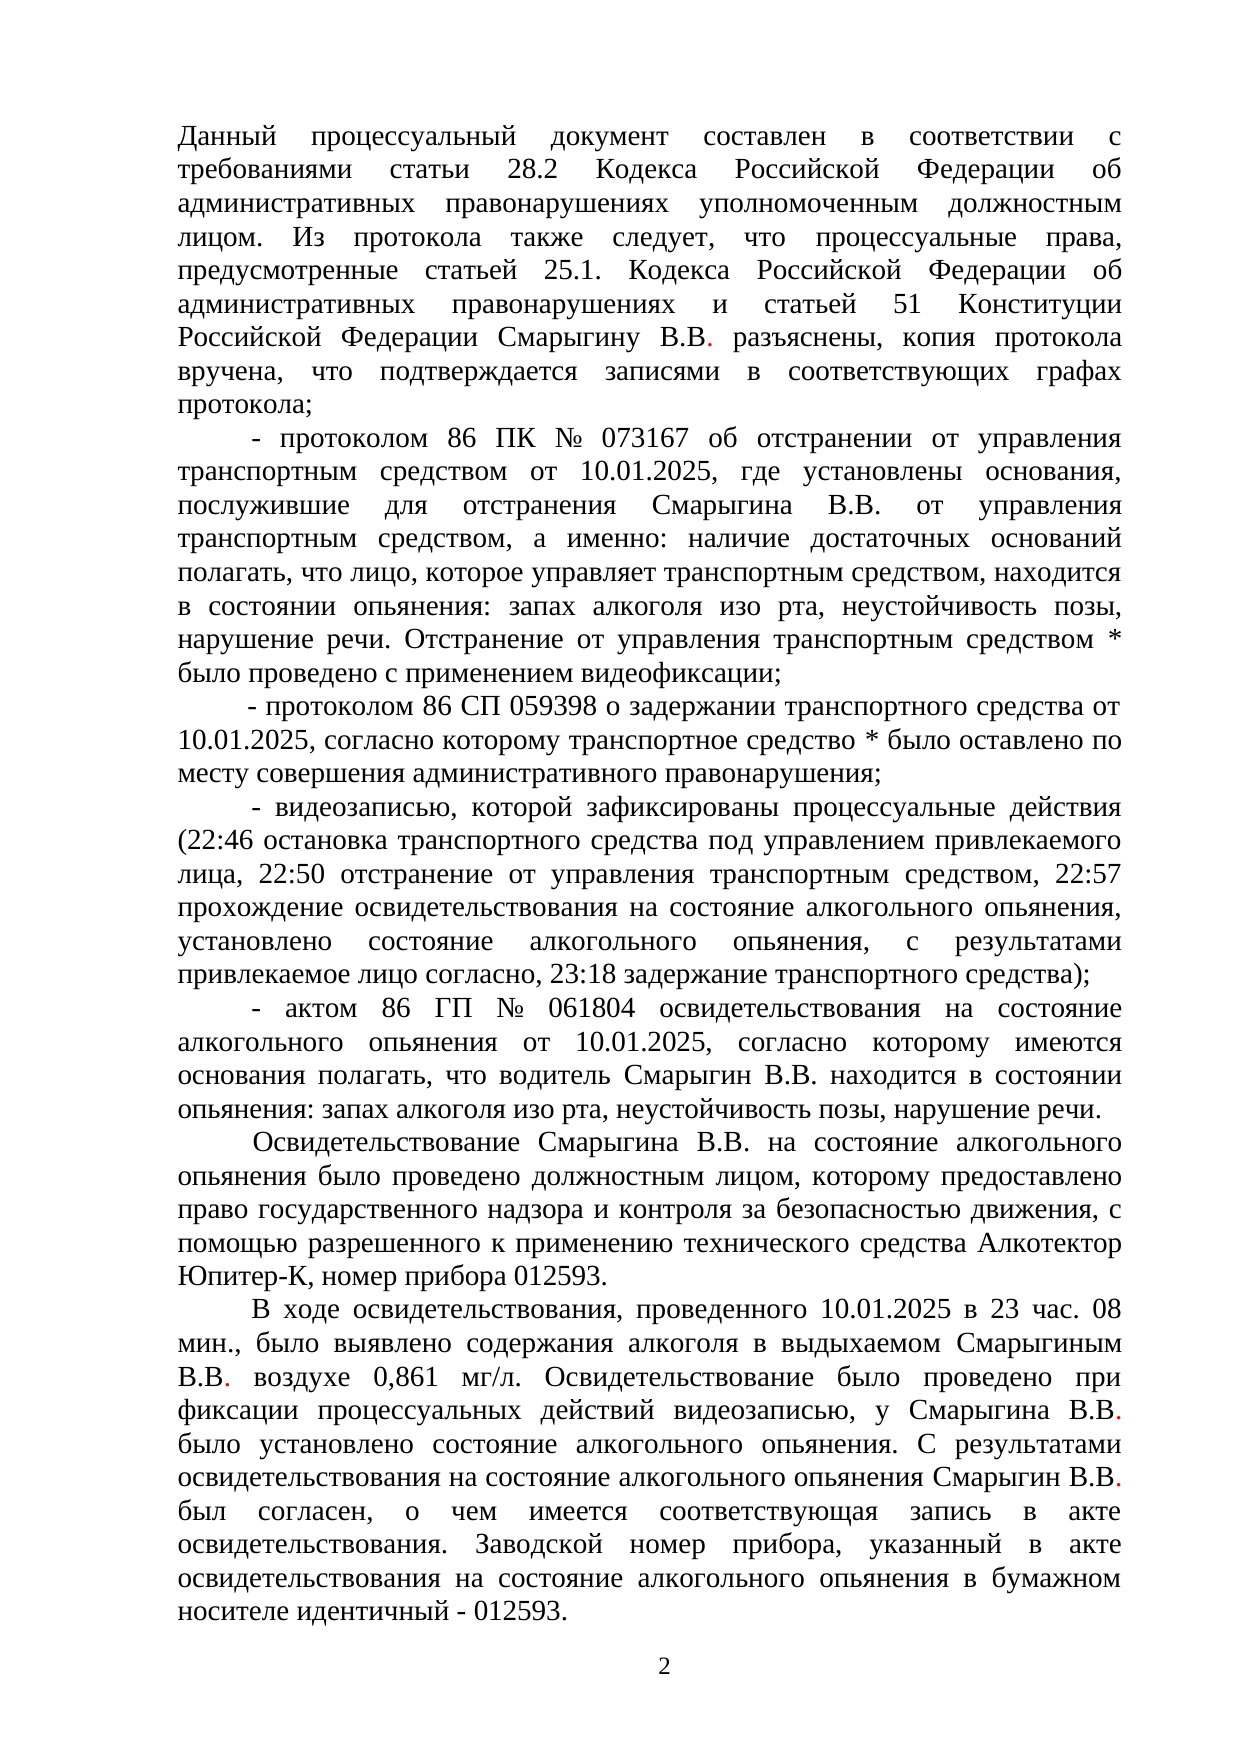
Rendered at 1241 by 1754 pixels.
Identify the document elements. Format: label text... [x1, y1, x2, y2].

text - протоколом 86 СП 059398 о задержании транспортного средства от 10.01.2025, согласно которому транспортное средство * было оставлено по месту совершения административного правонарушения; [177, 688, 1122, 789]
text - актом 86 ГП № 061804 освидетельствования на состояние алкогольного опьянения от 10.01.2025, согласно которому имеются основания полагать, что водитель Смарыгин В.В. находится в состоянии опьянения: запах алкоголя изо рта, неустойчивость позы, нарушение речи. [177, 990, 1122, 1124]
text В ходе освидетельствования, проведенного 10.01.2025 в 23 час. 08 мин., было выявлено содержания алкоголя в выдыхаемом Смарыгиным В.В. воздухе 0,861 мг/л. Освидетельствование было проведено при фиксации процессуальных действий видеозаписью, у Смарыгина В.В. было установлено состояние алкогольного опьянения. С результатами освидетельствования на состояние алкогольного опьянения Смарыгин В.В. был согласен, о чем имеется соответствующая запись в акте освидетельствования. Заводской номер прибора, указанный в акте освидетельствования на состояние алкогольного опьянения в бумажном носителе идентичный - 012593. [177, 1292, 1122, 1627]
text - протоколом 86 ПК № 073167 об отстранении от управления транспортным средством от 10.01.2025, где установлены основания, послужившие для отстранения Смарыгина В.В. от управления транспортным средством, а именно: наличие достаточных оснований полагать, что лицо, которое управляет транспортным средством, находится в состоянии опьянения: запах алкоголя изо рта, неустойчивость позы, нарушение речи. Отстранение от управления транспортным средством * было проведено с применением видеофиксации; [177, 420, 1122, 688]
text Освидетельствование Смарыгина В.В. на состояние алкогольного опьянения было проведено должностным лицом, которому предоставлено право государственного надзора и контроля за безопасностью движения, с помощью разрешенного к применению технического средства Алкотектор Юпитер-К, номер прибора 012593. [177, 1124, 1122, 1292]
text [177, 118, 1122, 420]
text - видеозаписью, которой зафиксированы процессуальные действия (22:46 остановка транспортного средства под управлением привлекаемого лица, 22:50 отстранение от управления транспортным средством, 22:57 прохождение освидетельствования на состояние алкогольного опьянения, установлено состояние алкогольного опьянения, с результатами привлекаемое лицо согласно, 23:18 задержание транспортного средства); [177, 789, 1122, 990]
